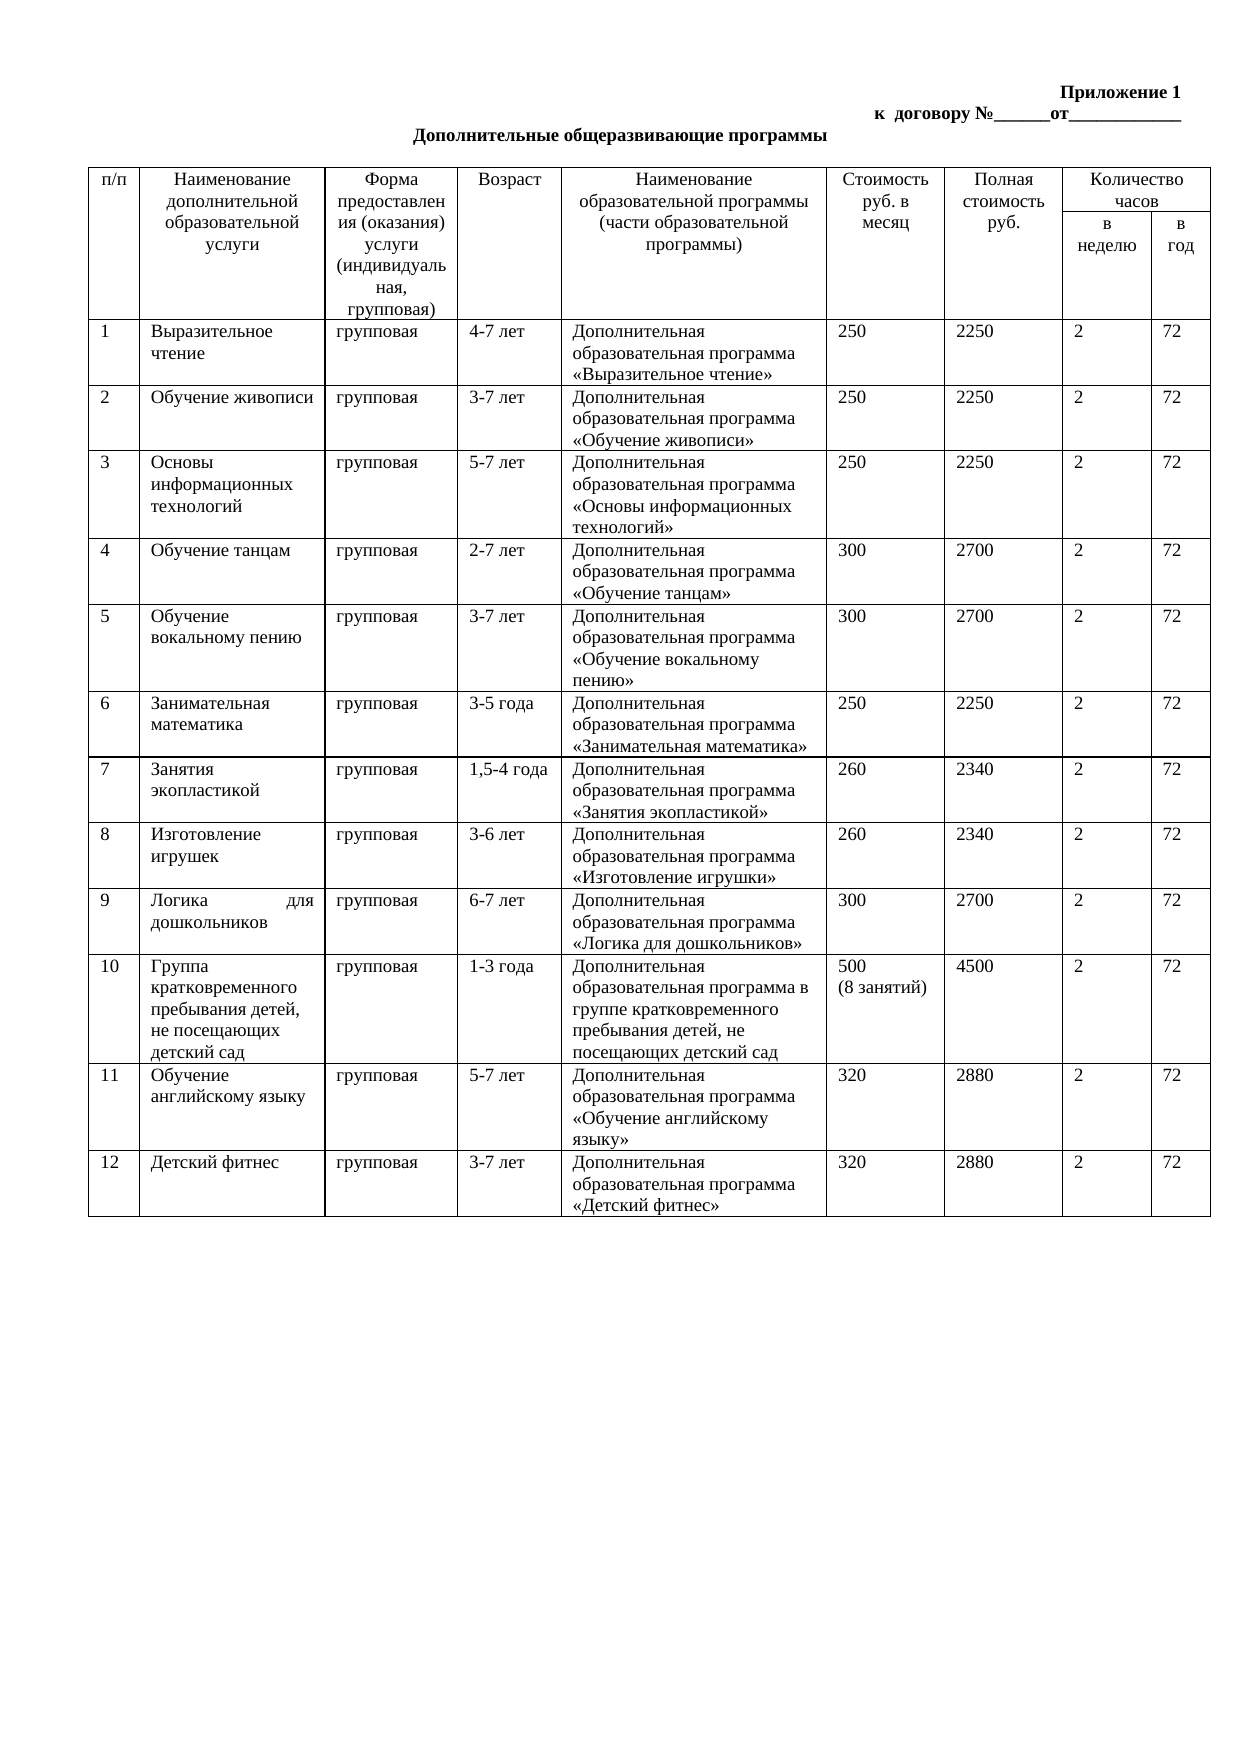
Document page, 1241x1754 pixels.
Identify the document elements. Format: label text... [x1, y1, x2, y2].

table_cell 12 [89, 1151, 139, 1216]
table_cell Дополнительная образовательная программа в группе кратковременного пребывания детей, не посещающих детский сад [562, 955, 826, 1062]
table_cell 2 [1063, 451, 1151, 538]
table_cell 320 [827, 1064, 944, 1150]
table_cell 2 [1063, 692, 1151, 756]
table_cell Обучение английскому языку [140, 1064, 324, 1150]
table_cell 2340 [945, 758, 1062, 822]
table_cell 2 [1063, 320, 1151, 385]
table_header Полная стоимость руб. [945, 168, 1062, 319]
table_cell 3 [89, 451, 139, 538]
table_cell групповая [326, 889, 457, 954]
table_cell 72 [1152, 823, 1210, 888]
table_cell 3-6 лет [458, 823, 561, 888]
table_cell групповая [326, 955, 457, 1062]
table_cell 72 [1152, 692, 1210, 756]
table_cell 1-3 года [458, 955, 561, 1062]
table_cell 72 [1152, 889, 1210, 954]
table_cell Группа кратковременного пребывания детей, не посещающих детский сад [140, 955, 324, 1062]
table_cell 250 [827, 386, 944, 450]
table_cell Дополнительная образовательная программа «Обучение английскому языку» [562, 1064, 826, 1150]
table_cell Обучение живописи [140, 386, 324, 450]
table_cell 3-7 лет [458, 605, 561, 691]
table_cell 3-7 лет [458, 1151, 561, 1216]
table_cell 9 [89, 889, 139, 954]
table_cell 2700 [945, 605, 1062, 691]
table_cell 3-7 лет [458, 386, 561, 450]
table_cell групповая [326, 320, 457, 385]
table_cell 2 [1063, 823, 1151, 888]
table_cell 320 [827, 1151, 944, 1216]
table_cell 2 [89, 386, 139, 450]
table_cell 2 [1063, 386, 1151, 450]
table_cell 2700 [945, 539, 1062, 603]
table_cell Основы информационных технологий [140, 451, 324, 538]
table_cell 260 [827, 823, 944, 888]
table_cell 300 [827, 539, 944, 603]
table_cell 72 [1152, 758, 1210, 822]
table_cell групповая [326, 758, 457, 822]
table_cell Обучение вокальному пению [140, 605, 324, 691]
text к договору №______от____________ [118, 102, 1181, 124]
table_cell групповая [326, 451, 457, 538]
table_cell 2 [1063, 539, 1151, 603]
table_cell 1 [89, 320, 139, 385]
table_cell 2880 [945, 1064, 1062, 1150]
table_cell 72 [1152, 955, 1210, 1062]
table_cell 72 [1152, 1064, 1210, 1150]
table_cell Занятия экопластикой [140, 758, 324, 822]
table_cell групповая [326, 539, 457, 603]
table_cell Дополнительная образовательная программа «Изготовление игрушки» [562, 823, 826, 888]
table_cell групповая [326, 605, 457, 691]
table_cell 2 [1063, 1151, 1151, 1216]
table_cell 2250 [945, 451, 1062, 538]
table_cell Изготовление игрушек [140, 823, 324, 888]
table_header Форма предоставления (оказания) услуги (индивидуальная, групповая) [326, 168, 457, 319]
table_header Возраст [458, 168, 561, 319]
table_cell 500 (8 занятий) [827, 955, 944, 1062]
table_header Стоимость руб. в месяц [827, 168, 944, 319]
table_cell 2 [1063, 605, 1151, 691]
text Приложение 1 [118, 81, 1181, 102]
table_cell групповая [326, 1064, 457, 1150]
table_cell 4-7 лет [458, 320, 561, 385]
table_cell 250 [827, 692, 944, 756]
table_cell Детский фитнес [140, 1151, 324, 1216]
table_cell 6 [89, 692, 139, 756]
table_cell Обучение танцам [140, 539, 324, 603]
table_cell 5-7 лет [458, 451, 561, 538]
table_cell 3-5 года [458, 692, 561, 756]
table_cell 72 [1152, 1151, 1210, 1216]
table_cell 5-7 лет [458, 1064, 561, 1150]
table_cell Занимательная математика [140, 692, 324, 756]
table_cell 260 [827, 758, 944, 822]
table_cell 250 [827, 451, 944, 538]
table_cell 4 [89, 539, 139, 603]
table_cell в год [1152, 212, 1210, 319]
table_cell Дополнительная образовательная программа «Логика для дошкольников» [562, 889, 826, 954]
table_cell 2 [1063, 889, 1151, 954]
table_cell 2250 [945, 386, 1062, 450]
table_cell 2 [1063, 758, 1151, 822]
table_cell Дополнительная образовательная программа «Занятия экопластикой» [562, 758, 826, 822]
table_cell 72 [1152, 605, 1210, 691]
table_header п/п [89, 168, 139, 319]
table_cell Дополнительная образовательная программа «Основы информационных технологий» [562, 451, 826, 538]
table_cell 2250 [945, 692, 1062, 756]
table_cell Дополнительная образовательная программа «Обучение вокальному пению» [562, 605, 826, 691]
table_cell 5 [89, 605, 139, 691]
table_header Наименование образовательной программы (части образовательной программы) [562, 168, 826, 319]
table_cell 72 [1152, 451, 1210, 538]
table_cell 2250 [945, 320, 1062, 385]
table_cell групповая [326, 1151, 457, 1216]
table_header Наименование дополнительной образовательной услуги [140, 168, 324, 319]
table_cell 2700 [945, 889, 1062, 954]
table_cell 4500 [945, 955, 1062, 1062]
table_cell 2 [1063, 955, 1151, 1062]
table_cell Выразительное чтение [140, 320, 324, 385]
table_cell 2-7 лет [458, 539, 561, 603]
table_cell 8 [89, 823, 139, 888]
table_cell Дополнительная образовательная программа «Детский фитнес» [562, 1151, 826, 1216]
text Дополнительные общеразвивающие программы [0, 124, 1181, 145]
table_cell групповая [326, 823, 457, 888]
table_cell Логика для дошкольников [140, 889, 324, 954]
table_cell 2880 [945, 1151, 1062, 1216]
table_cell Дополнительная образовательная программа «Обучение живописи» [562, 386, 826, 450]
table_cell 72 [1152, 320, 1210, 385]
table_cell Дополнительная образовательная программа «Занимательная математика» [562, 692, 826, 756]
table_header Количество часов [1063, 168, 1210, 211]
table_cell 1,5-4 года [458, 758, 561, 822]
table_cell 72 [1152, 539, 1210, 603]
table_cell Дополнительная образовательная программа «Выразительное чтение» [562, 320, 826, 385]
table_cell 300 [827, 889, 944, 954]
table_cell 6-7 лет [458, 889, 561, 954]
table_cell 2340 [945, 823, 1062, 888]
table_cell 72 [1152, 386, 1210, 450]
table_cell групповая [326, 692, 457, 756]
table_cell 7 [89, 758, 139, 822]
table_cell в неделю [1063, 212, 1151, 319]
table_cell 2 [1063, 1064, 1151, 1150]
table_cell 11 [89, 1064, 139, 1150]
table_cell 10 [89, 955, 139, 1062]
table_cell 300 [827, 605, 944, 691]
table_cell 250 [827, 320, 944, 385]
table_cell групповая [326, 386, 457, 450]
table_cell Дополнительная образовательная программа «Обучение танцам» [562, 539, 826, 603]
